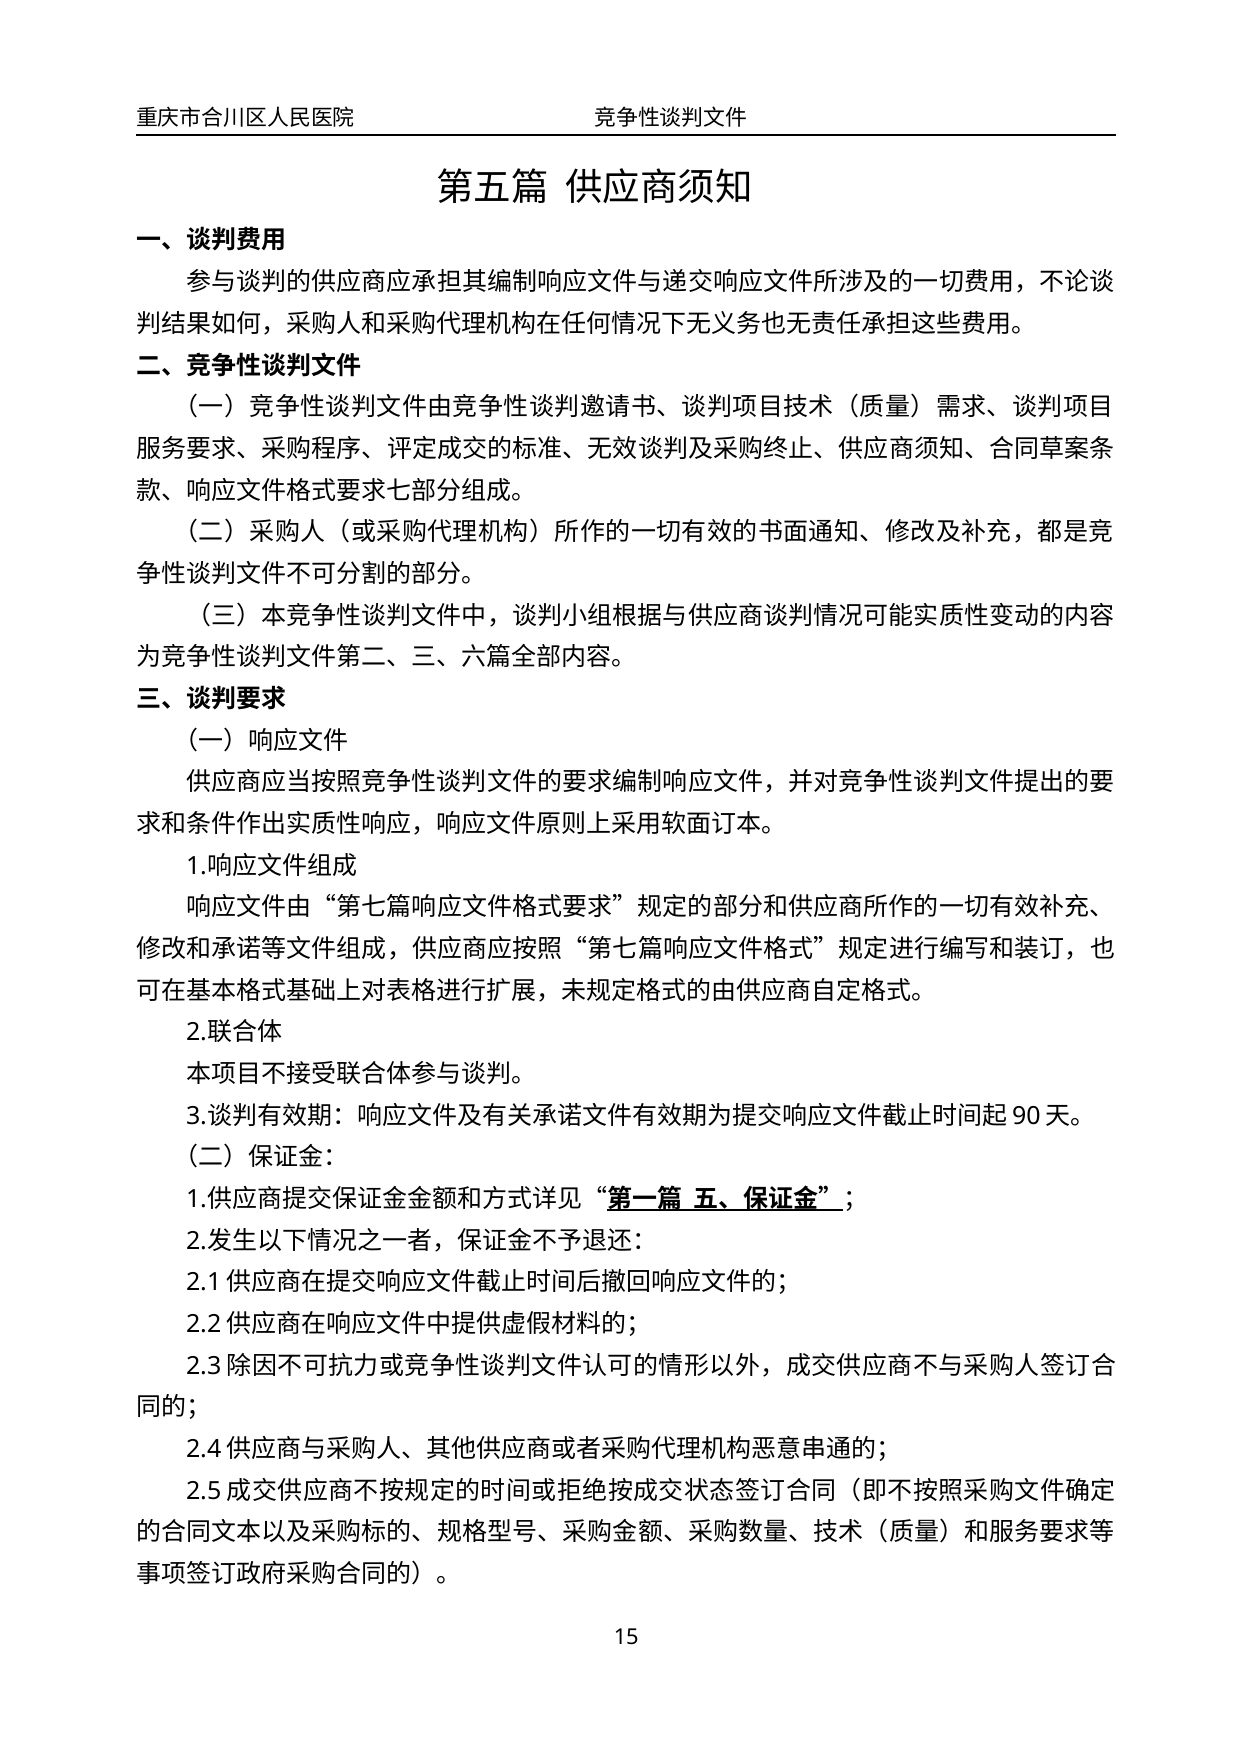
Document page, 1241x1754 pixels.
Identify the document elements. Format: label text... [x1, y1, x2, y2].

text 2.4供应商与采购人、其他供应商或者采购代理机构恶意串通的； [136, 1424, 1116, 1466]
text 参与谈判的供应商应承担其编制响应文件与递交响应文件所涉及的一切费用，不论谈判结果如何，采购人和采购代理机构在任何情况下无义务也无责任承担这些费用。 [136, 257, 1116, 341]
subtitle 三、谈判要求 [136, 674, 1116, 716]
text 2.2供应商在响应文件中提供虚假材料的； [136, 1299, 1116, 1341]
text 2.5成交供应商不按规定的时间或拒绝按成交状态签订合同（即不按照采购文件确定的合同文本以及采购标的、规格型号、采购金额、采购数量、技术（质量）和服务要求等事项签订政府采购合同的）。 [136, 1466, 1116, 1591]
text （二）采购人（或采购代理机构）所作的一切有效的书面通知、修改及补充，都是竞争性谈判文件不可分割的部分。 [136, 507, 1116, 591]
text 2.3除因不可抗力或竞争性谈判文件认可的情形以外，成交供应商不与采购人签订合同的； [136, 1341, 1116, 1424]
text 2.发生以下情况之一者，保证金不予退还： [136, 1216, 1116, 1257]
text 第五篇 供应商须知 [136, 157, 1116, 212]
text 供应商应当按照竞争性谈判文件的要求编制响应文件，并对竞争性谈判文件提出的要求和条件作出实质性响应，响应文件原则上采用软面订本。 [136, 757, 1116, 841]
text 响应文件由“第七篇响应文件格式要求”规定的部分和供应商所作的一切有效补充、修改和承诺等文件组成，供应商应按照“第七篇响应文件格式”规定进行编写和装订，也可在基本格式基础上对表格进行扩展，未规定格式的由供应商自定格式。 [136, 882, 1116, 1007]
text （一）竞争性谈判文件由竞争性谈判邀请书、谈判项目技术（质量）需求、谈判项目服务要求、采购程序、评定成交的标准、无效谈判及采购终止、供应商须知、合同草案条款、响应文件格式要求七部分组成。 [136, 382, 1116, 507]
text 1.供应商提交保证金金额和方式详见“第一篇 五、保证金”； [136, 1174, 1116, 1216]
subtitle 二、竞争性谈判文件 [136, 341, 1116, 382]
text 1.响应文件组成 [136, 841, 1116, 882]
text 3.谈判有效期：响应文件及有关承诺文件有效期为提交响应文件截止时间起90天。 [136, 1091, 1116, 1132]
text （二）保证金： [136, 1132, 1116, 1174]
text （一）响应文件 [136, 716, 1116, 757]
text 本项目不接受联合体参与谈判。 [136, 1049, 1116, 1091]
text 2.1供应商在提交响应文件截止时间后撤回响应文件的； [136, 1257, 1116, 1299]
subtitle 一、谈判费用 [136, 212, 1116, 257]
text 2.联合体 [136, 1007, 1116, 1049]
subtitle （三）本竞争性谈判文件中，谈判小组根据与供应商谈判情况可能实质性变动的内容为竞争性谈判文件第二、三、六篇全部内容。 [136, 591, 1116, 674]
